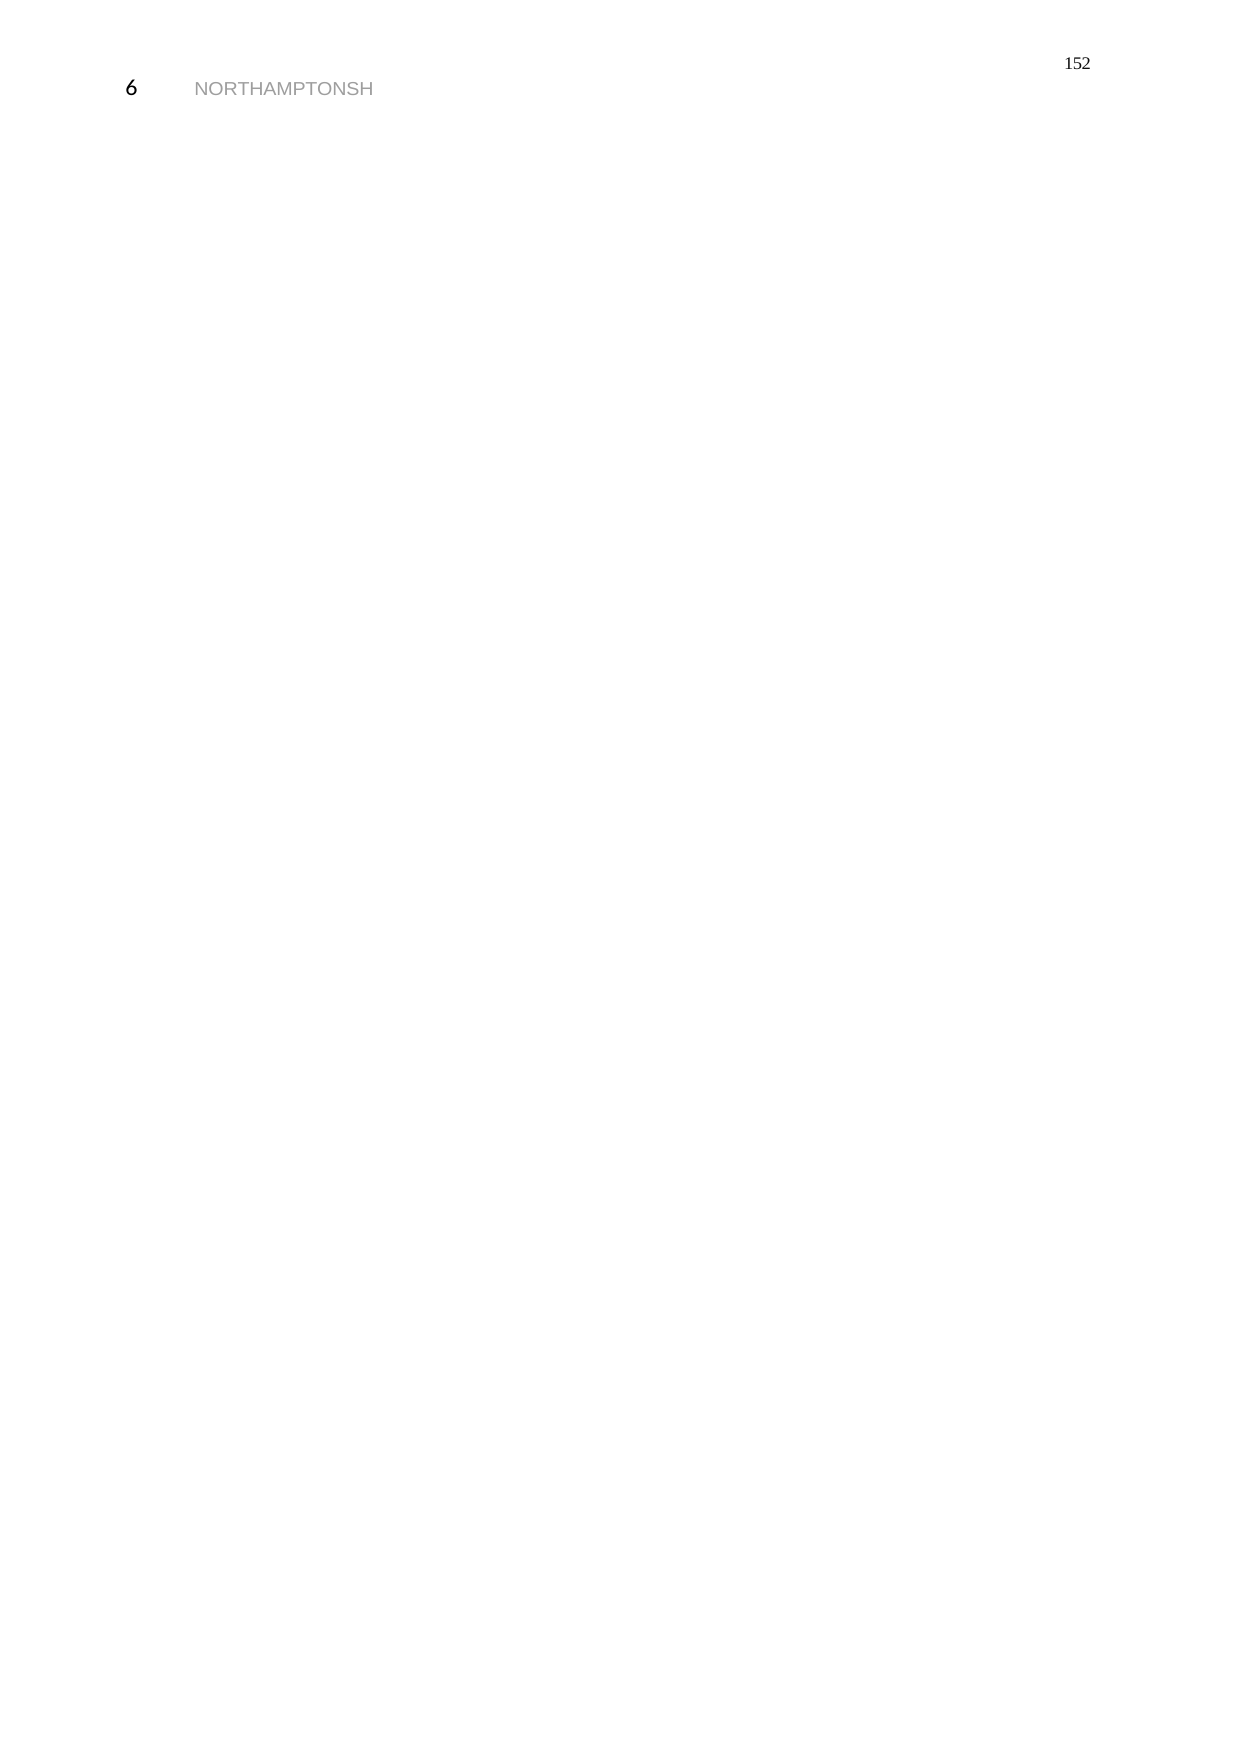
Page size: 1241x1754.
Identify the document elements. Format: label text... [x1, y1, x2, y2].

text 6 NORTHAMPTONSH [125, 73, 425, 101]
